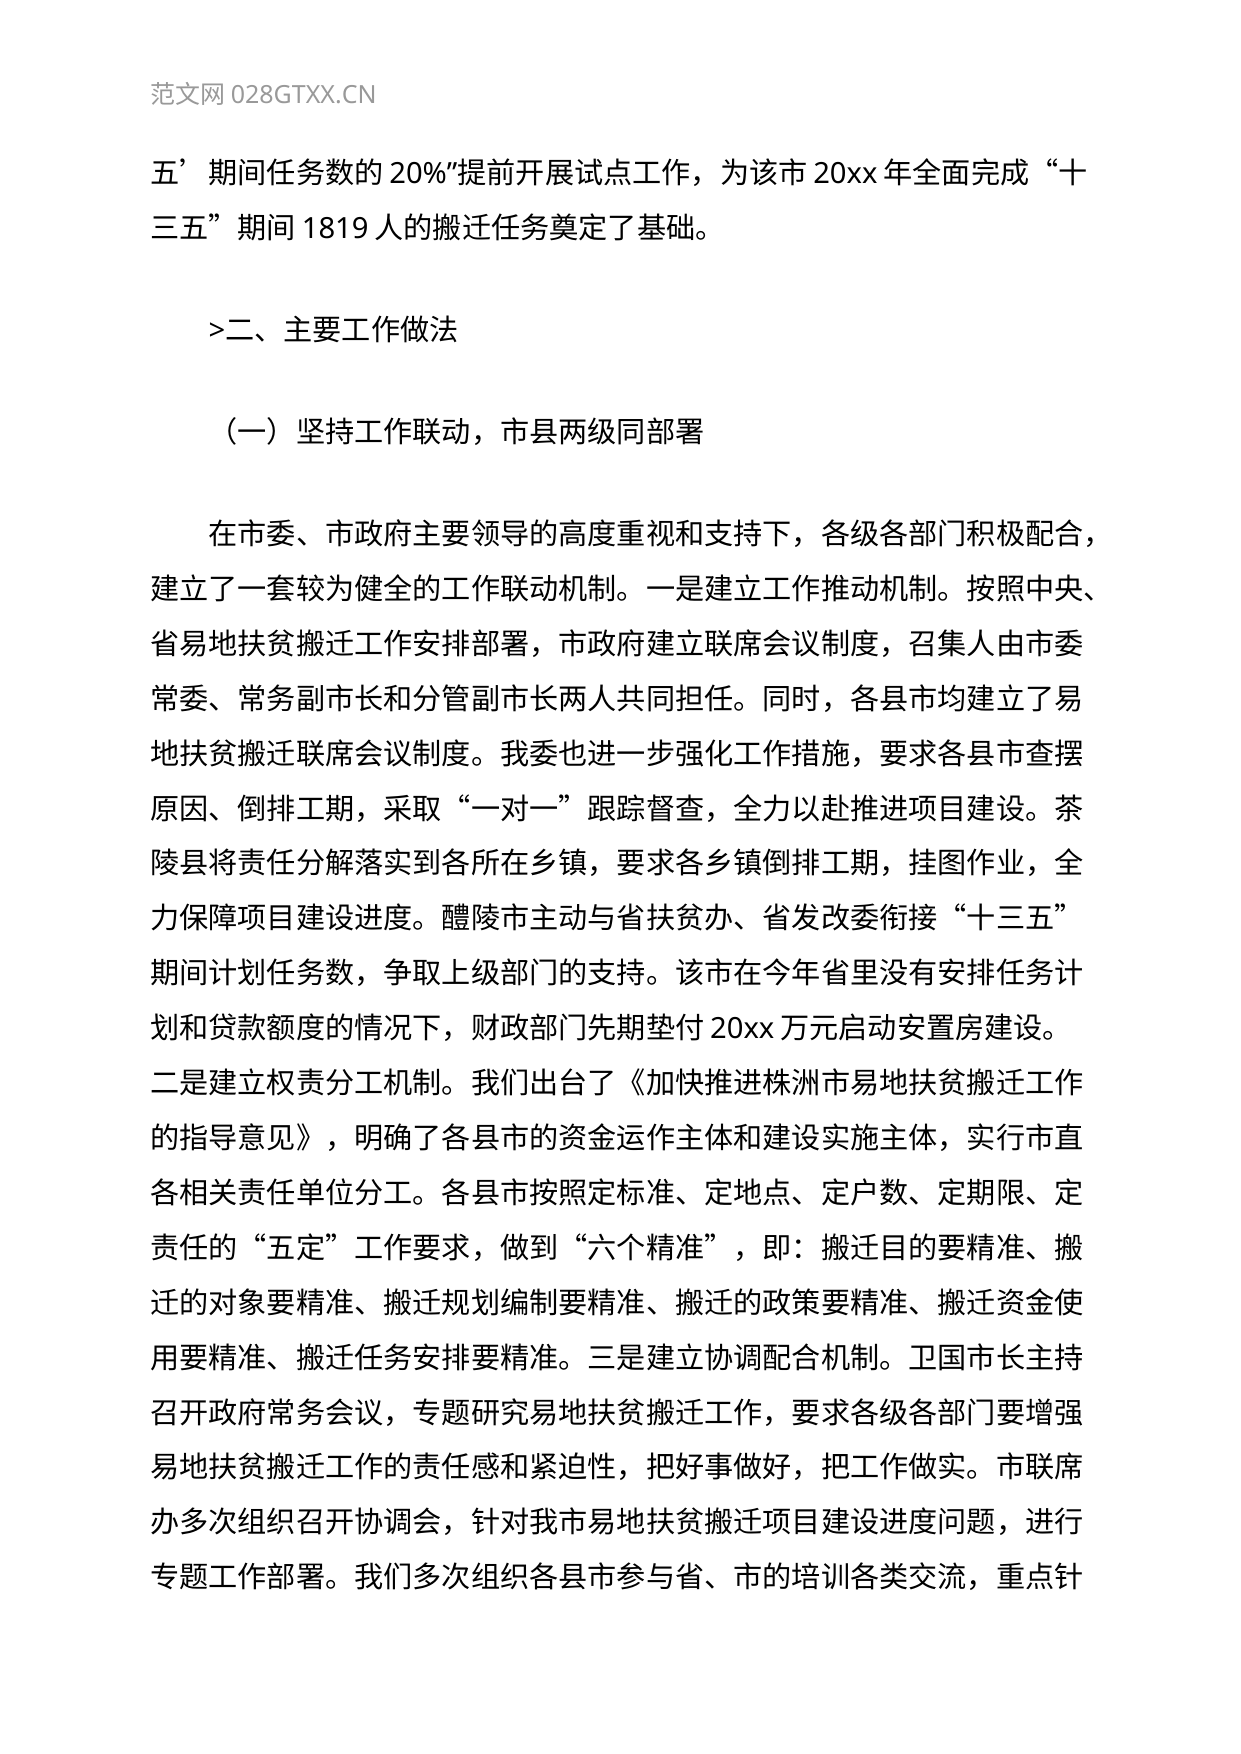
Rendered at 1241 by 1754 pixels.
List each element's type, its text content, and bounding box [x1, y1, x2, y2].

text >二、主要工作做法 [150, 307, 1090, 349]
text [150, 150, 1090, 247]
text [150, 511, 1090, 1596]
text （一）坚持工作联动，市县两级同部署 [150, 409, 1090, 451]
